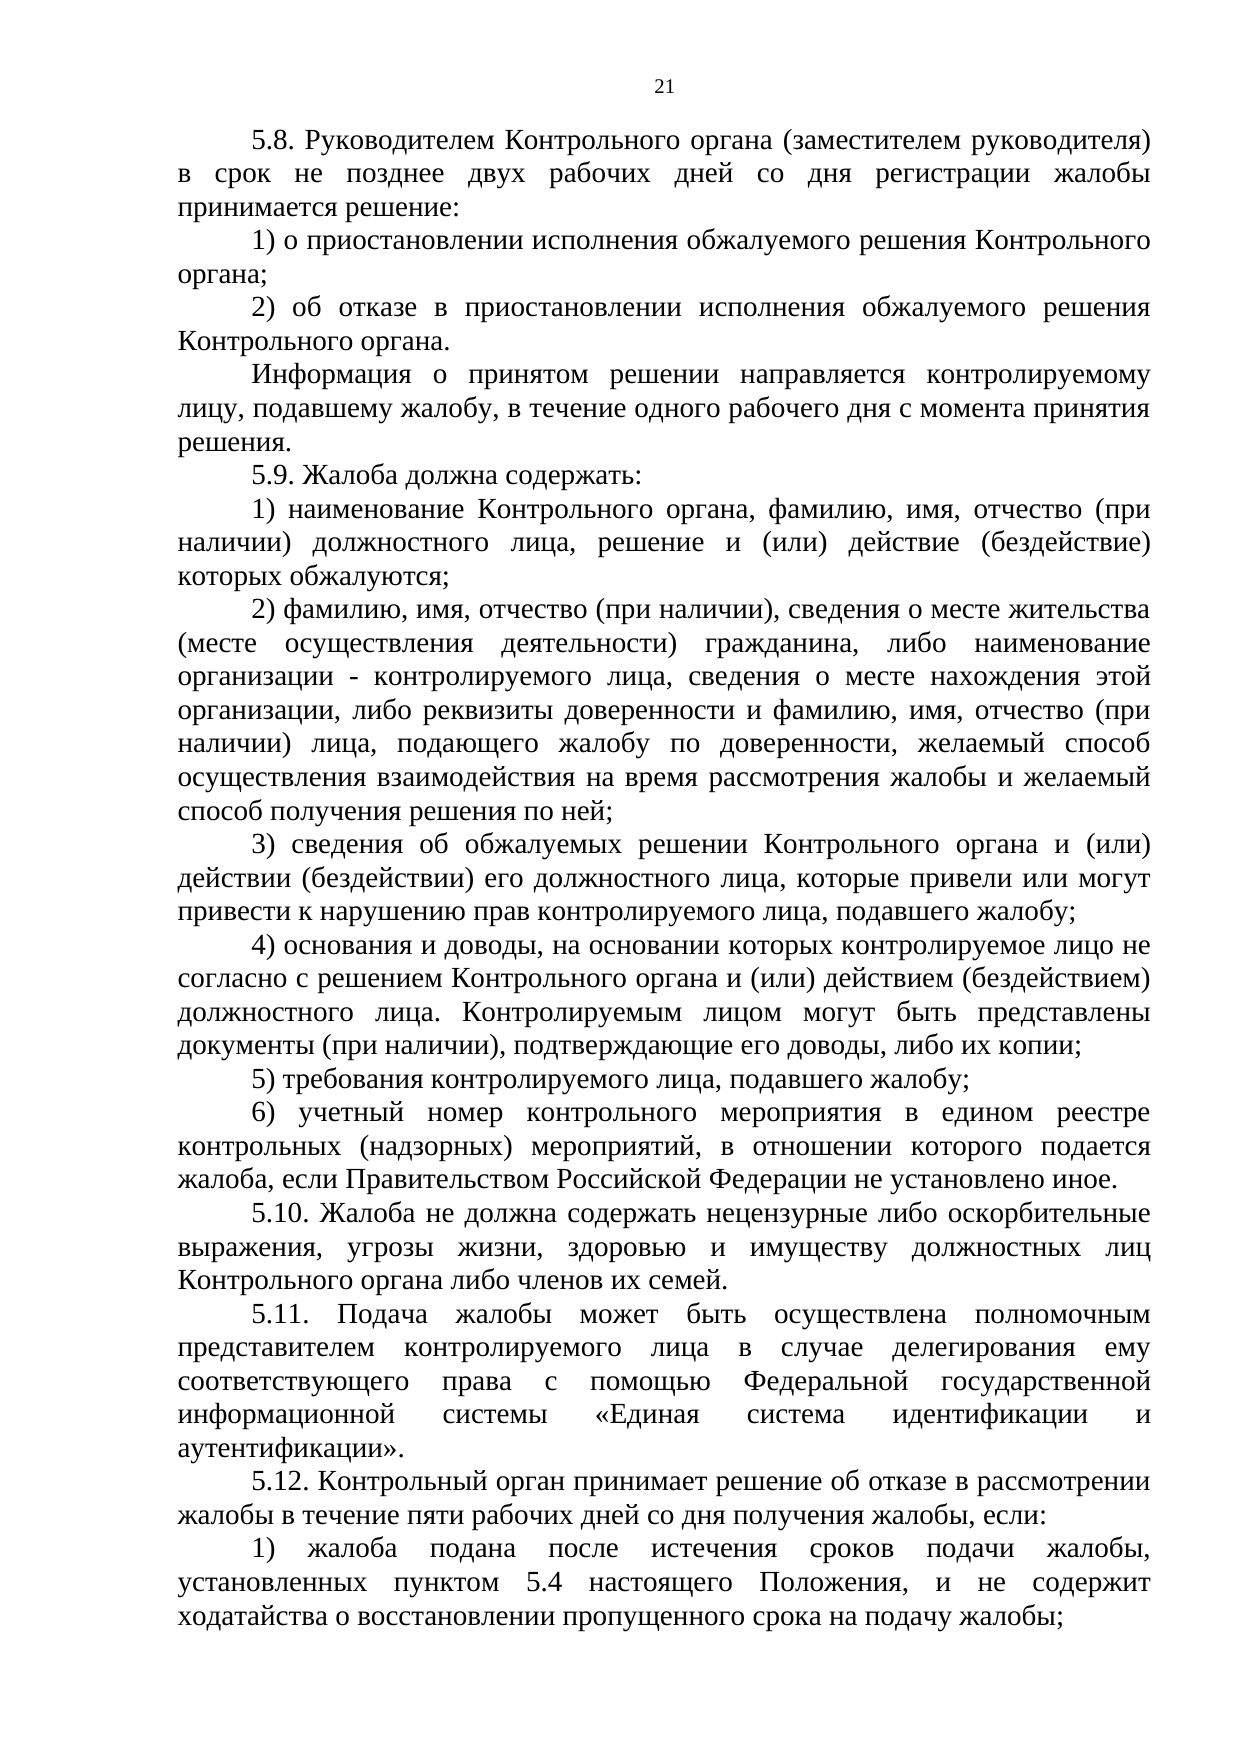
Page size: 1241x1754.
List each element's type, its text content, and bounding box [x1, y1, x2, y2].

text 4) основания и доводы, на основании которых контролируемое лицо не согласно с решением Контрольного органа и (или) действием (бездействием) должностного лица. Контролируемым лицом могут быть представлены документы (при наличии), подтверждающие его доводы, либо их копии; [177, 927, 1152, 1061]
text 5.10. Жалоба не должна содержать нецензурные либо оскорбительные выражения, угрозы жизни, здоровью и имуществу должностных лиц Контрольного органа либо членов их семей. [177, 1195, 1152, 1296]
text 2) фамилию, имя, отчество (при наличии), сведения о месте жительства (месте осуществления деятельности) гражданина, либо наименование организации - контролируемого лица, сведения о месте нахождения этой организации, либо реквизиты доверенности и фамилию, имя, отчество (при наличии) лица, подающего жалобу по доверенности, желаемый способ осуществления взаимодействия на время рассмотрения жалобы и желаемый способ получения решения по ней; [177, 591, 1152, 826]
text 5) требования контролируемого лица, подавшего жалобу; [177, 1061, 1152, 1094]
text 5.12. Контрольный орган принимает решение об отказе в рассмотрении жалобы в течение пяти рабочих дней со дня получения жалобы, если: [177, 1463, 1152, 1531]
text 5.11. Подача жалобы может быть осуществлена полномочным представителем контролируемого лица в случае делегирования ему соответствующего права с помощью Федеральной государственной информационной системы «Единая система идентификации и аутентификации». [177, 1296, 1152, 1463]
text 1) жалоба подана после истечения сроков подачи жалобы, установленных пунктом 5.4 настоящего Положения, и не содержит ходатайства о восстановлении пропущенного срока на подачу жалобы; [177, 1531, 1152, 1631]
text 3) сведения об обжалуемых решении Контрольного органа и (или) действии (бездействии) его должностного лица, которые привели или могут привести к нарушению прав контролируемого лица, подавшего жалобу; [177, 826, 1152, 927]
list 5.9. Жалоба должна содержать: [251, 457, 1152, 491]
text 2) об отказе в приостановлении исполнения обжалуемого решения Контрольного органа. [177, 289, 1152, 357]
text 6) учетный номер контрольного мероприятия в едином реестре контрольных (надзорных) мероприятий, в отношении которого подается жалоба, если Правительством Российской Федерации не установлено иное. [177, 1094, 1152, 1195]
text Информация о принятом решении направляется контролируемому лицу, подавшему жалобу, в течение одного рабочего дня с момента принятия решения. [177, 357, 1152, 457]
text 1) наименование Контрольного органа, фамилию, имя, отчество (при наличии) должностного лица, решение и (или) действие (бездействие) которых обжалуются; [177, 491, 1152, 591]
text 1) о приостановлении исполнения обжалуемого решения Контрольного органа; [177, 222, 1152, 289]
text 5.8. Руководителем Контрольного органа (заместителем руководителя) в срок не позднее двух рабочих дней со дня регистрации жалобы принимается решение: [177, 122, 1152, 222]
